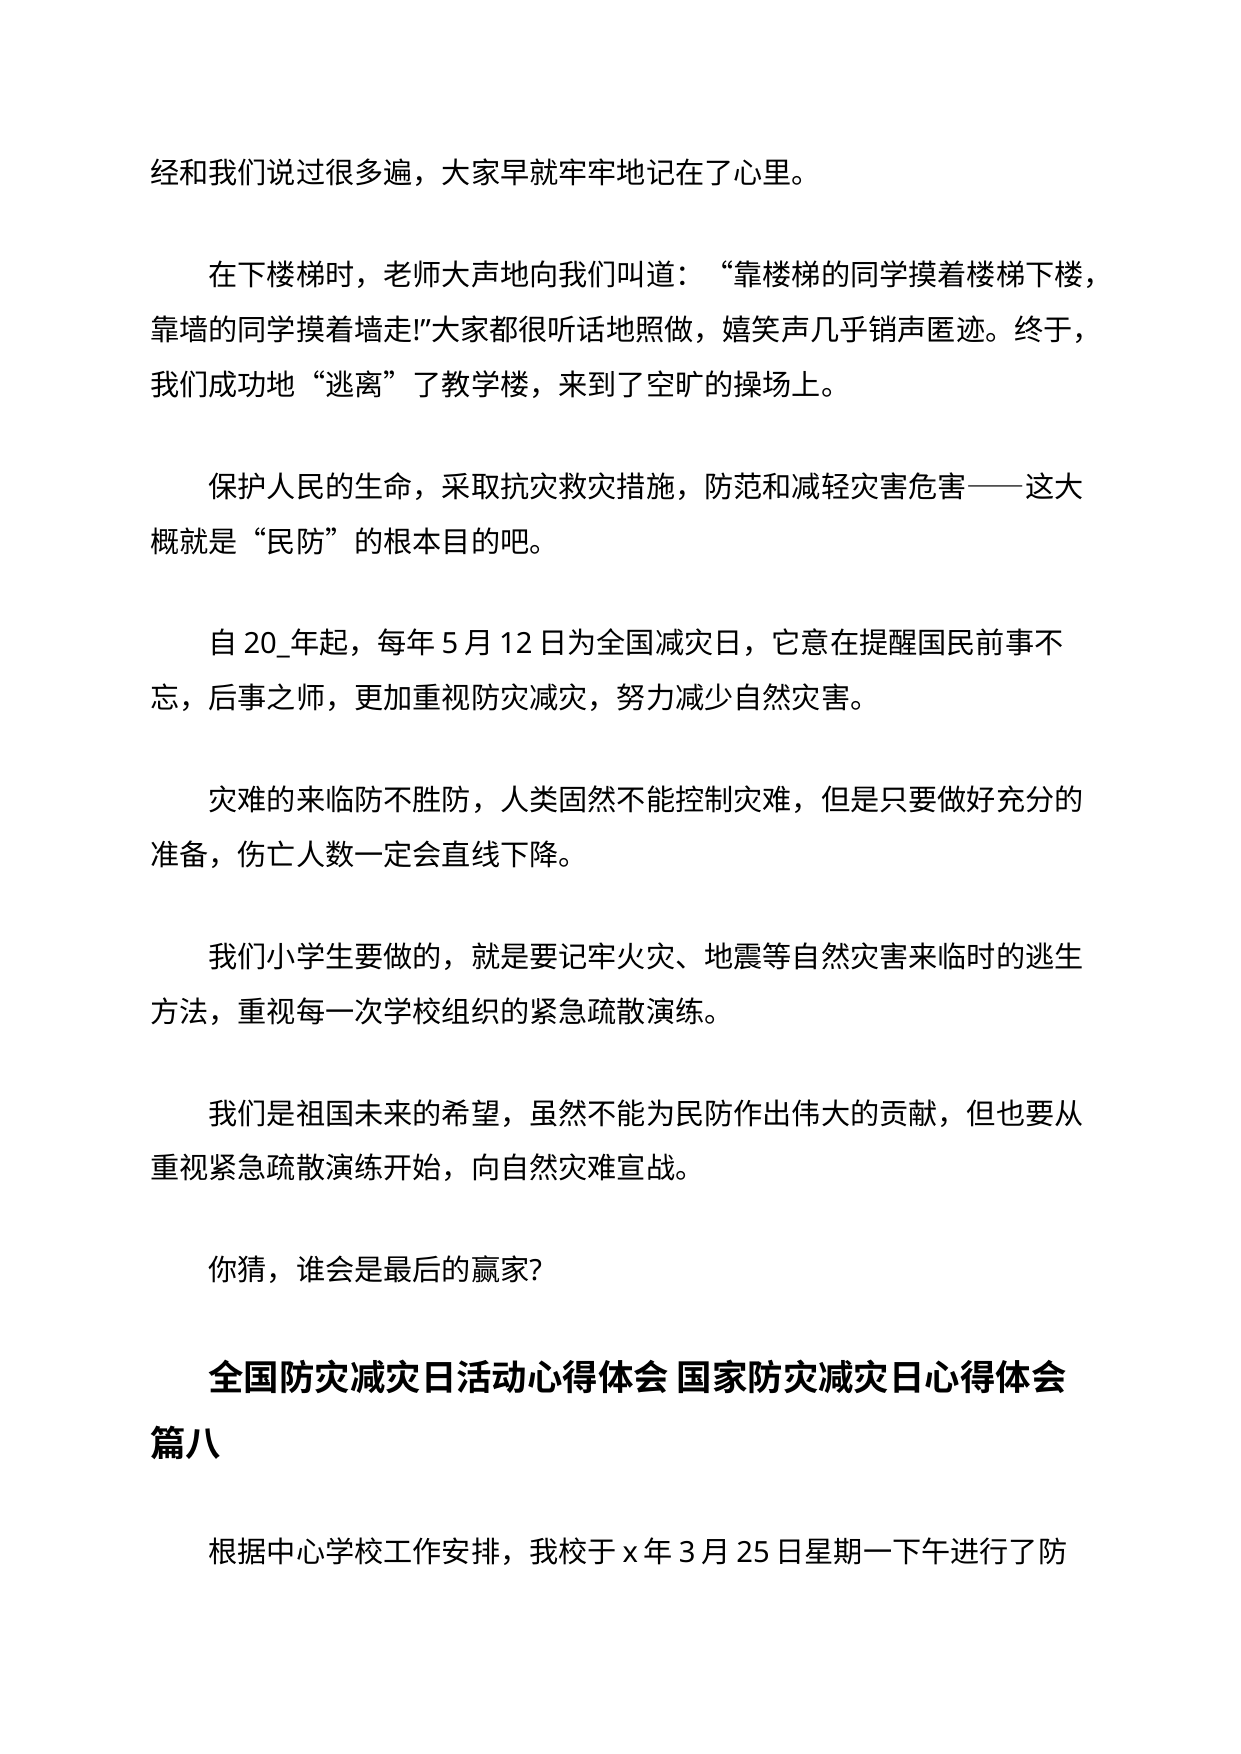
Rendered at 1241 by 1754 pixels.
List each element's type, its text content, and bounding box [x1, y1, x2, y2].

text 我们小学生要做的，就是要记牢火灾、地震等自然灾害来临时的逃生方法，重视每一次学校组织的紧急疏散演练。 [150, 933, 1090, 1031]
text 在下楼梯时，老师大声地向我们叫道：“靠楼梯的同学摸着楼梯下楼，靠墙的同学摸着墙走!”大家都很听话地照做，嬉笑声几乎销声匿迹。终于，我们成功地“逃离”了教学楼，来到了空旷的操场上。 [150, 252, 1090, 404]
text 全国防灾减灾日活动心得体会 国家防灾减灾日心得体会篇八 [150, 1349, 1090, 1467]
text 保护人民的生命，采取抗灾救灾措施，防范和减轻灾害危害——这大概就是“民防”的根本目的吧。 [150, 463, 1090, 561]
text 自20_年起，每年5月12日为全国减灾日，它意在提醒国民前事不忘，后事之师，更加重视防灾减灾，努力减少自然灾害。 [150, 620, 1090, 717]
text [150, 150, 1090, 192]
text 你猜，谁会是最后的赢家? [150, 1247, 1090, 1289]
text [150, 1529, 1090, 1571]
text 灾难的来临防不胜防，人类固然不能控制灾难，但是只要做好充分的准备，伤亡人数一定会直线下降。 [150, 777, 1090, 874]
text 我们是祖国未来的希望，虽然不能为民防作出伟大的贡献，但也要从重视紧急疏散演练开始，向自然灾难宣战。 [150, 1090, 1090, 1187]
